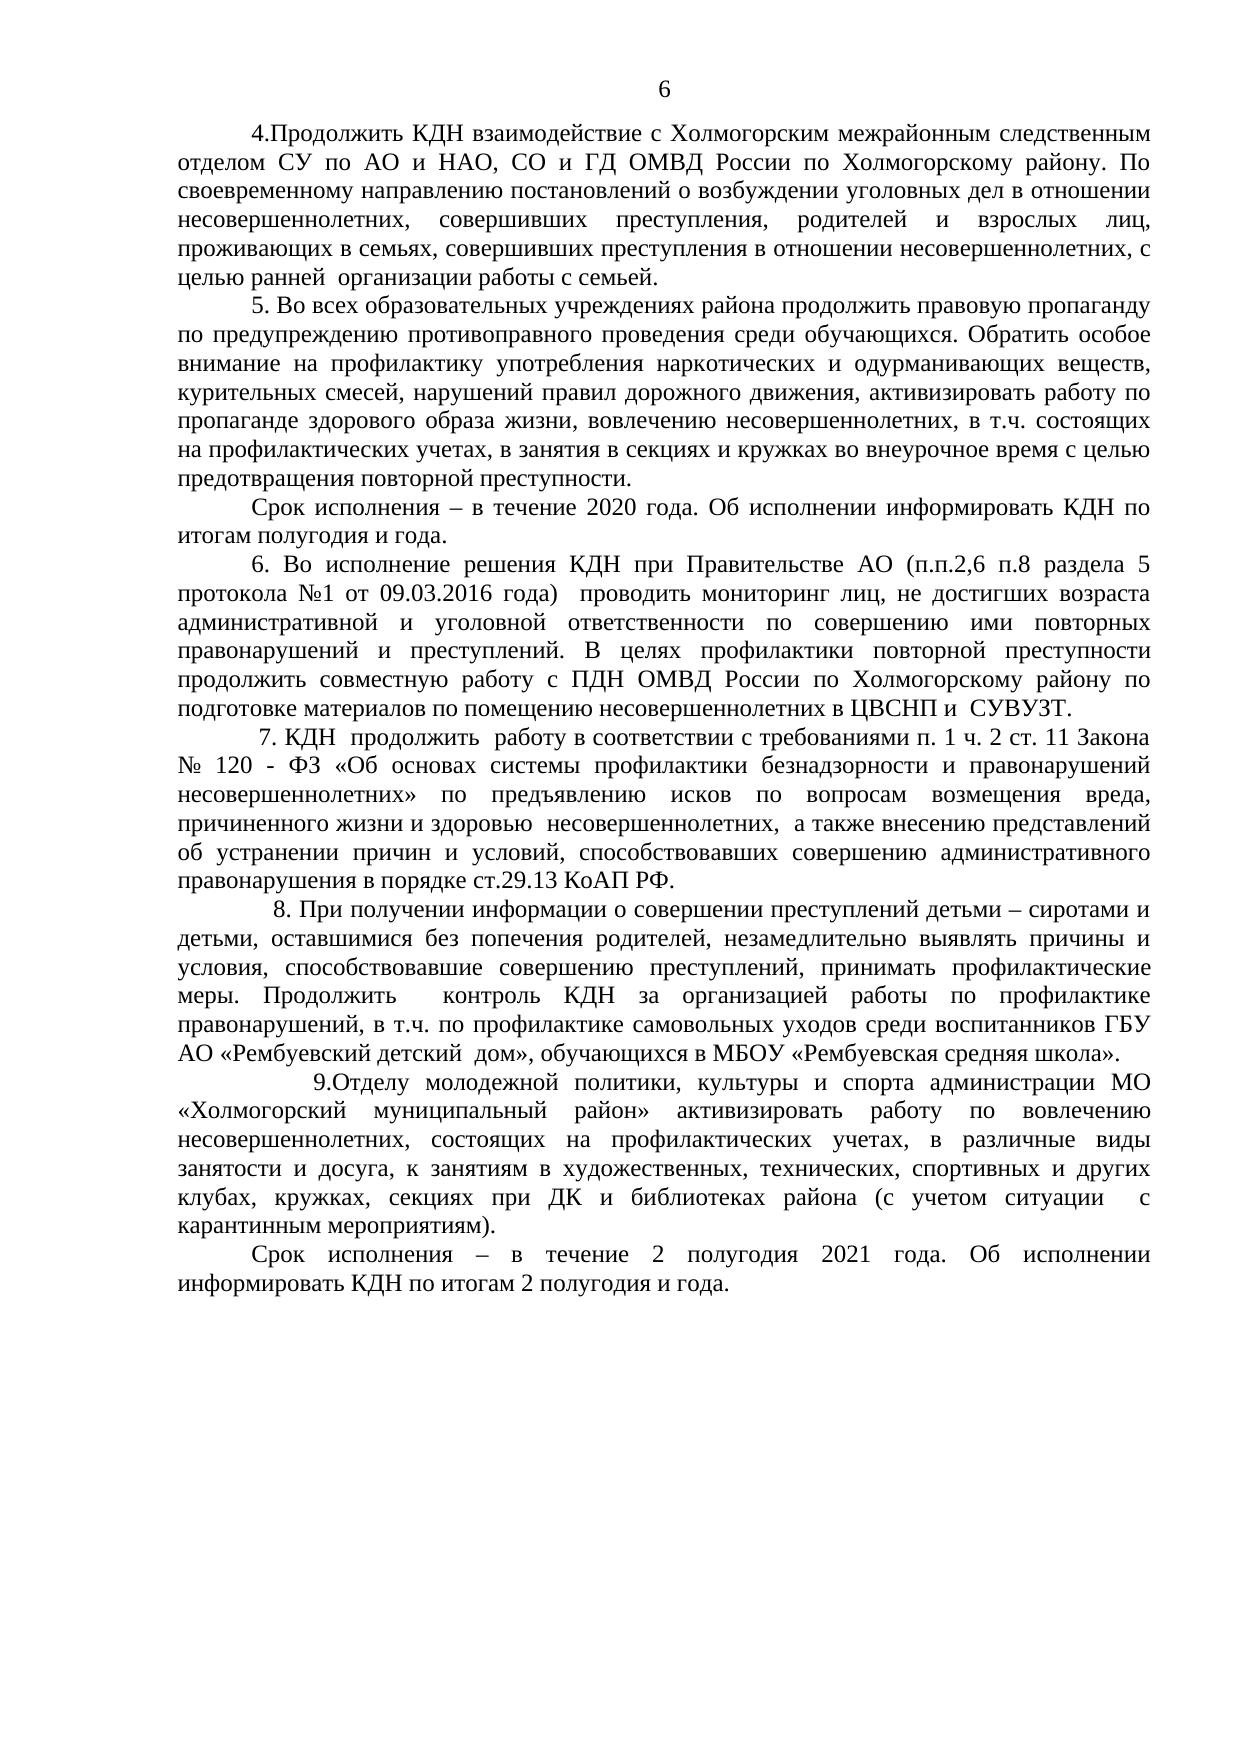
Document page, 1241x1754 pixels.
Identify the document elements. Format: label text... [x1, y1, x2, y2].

text 5. Во всех образовательных учреждениях района продолжить правовую пропаганду по предупреждению противоправного проведения среди обучающихся. Обратить особое внимание на профилактику употребления наркотических и одурманивающих веществ, курительных смесей, нарушений правил дорожного движения, активизировать работу по пропаганде здорового образа жизни, вовлечению несовершеннолетних, в т.ч. состоящих на профилактических учетах, в занятия в секциях и кружках во внеурочное время с целью предотвращения повторной преступности. [177, 291, 1152, 492]
text Срок исполнения – в течение 2020 года. Об исполнении информировать КДН по итогам полугодия и года. [177, 492, 1152, 549]
text Срок исполнения – в течение 2 полугодия 2021 года. Об исполнении информировать КДН по итогам 2 полугодия и года. [177, 1239, 1152, 1297]
text 7. КДН продолжить работу в соответствии с требованиями п. 1 ч. 2 ст. 11 Закона № 120 - ФЗ «Об основах системы профилактики безнадзорности и правонарушений несовершеннолетних» по предъявлению исков по вопросам возмещения вреда, причиненного жизни и здоровью несовершеннолетних, а также внесению представлений об устранении причин и условий, способствовавших совершению административного правонарушения в порядке ст.29.13 КоАП РФ. [177, 722, 1152, 894]
text 6. Во исполнение решения КДН при Правительстве АО (п.п.2,6 п.8 раздела 5 протокола №1 от 09.03.2016 года) проводить мониторинг лиц, не достигших возраста административной и уголовной ответственности по совершению ими повторных правонарушений и преступлений. В целях профилактики повторной преступности продолжить совместную работу с ПДН ОМВД России по Холмогорскому району по подготовке материалов по помещению несовершеннолетних в ЦВСНП и СУВУЗТ. [177, 549, 1152, 722]
text 4.Продолжить КДН взаимодействие с Холмогорским межрайонным следственным отделом СУ по АО и НАО, СО и ГД ОМВД России по Холмогорскому району. По своевременному направлению постановлений о возбуждении уголовных дел в отношении несовершеннолетних, совершивших преступления, родителей и взрослых лиц, проживающих в семьях, совершивших преступления в отношении несовершеннолетних, с целью ранней организации работы с семьей. [177, 118, 1152, 291]
text 8. При получении информации о совершении преступлений детьми – сиротами и детьми, оставшимися без попечения родителей, незамедлительно выявлять причины и условия, способствовавшие совершению преступлений, принимать профилактические меры. Продолжить контроль КДН за организацией работы по профилактике правонарушений, в т.ч. по профилактике самовольных уходов среди воспитанников ГБУ АО «Рембуевский детский дом», обучающихся в МБОУ «Рембуевская средняя школа». [177, 894, 1152, 1067]
text 9.Отделу молодежной политики, культуры и спорта администрации МО «Холмогорский муниципальный район» активизировать работу по вовлечению несовершеннолетних, состоящих на профилактических учетах, в различные виды занятости и досуга, к занятиям в художественных, технических, спортивных и других клубах, кружках, секциях при ДК и библиотеках района (с учетом ситуации с карантинным мероприятиям). [177, 1067, 1152, 1239]
